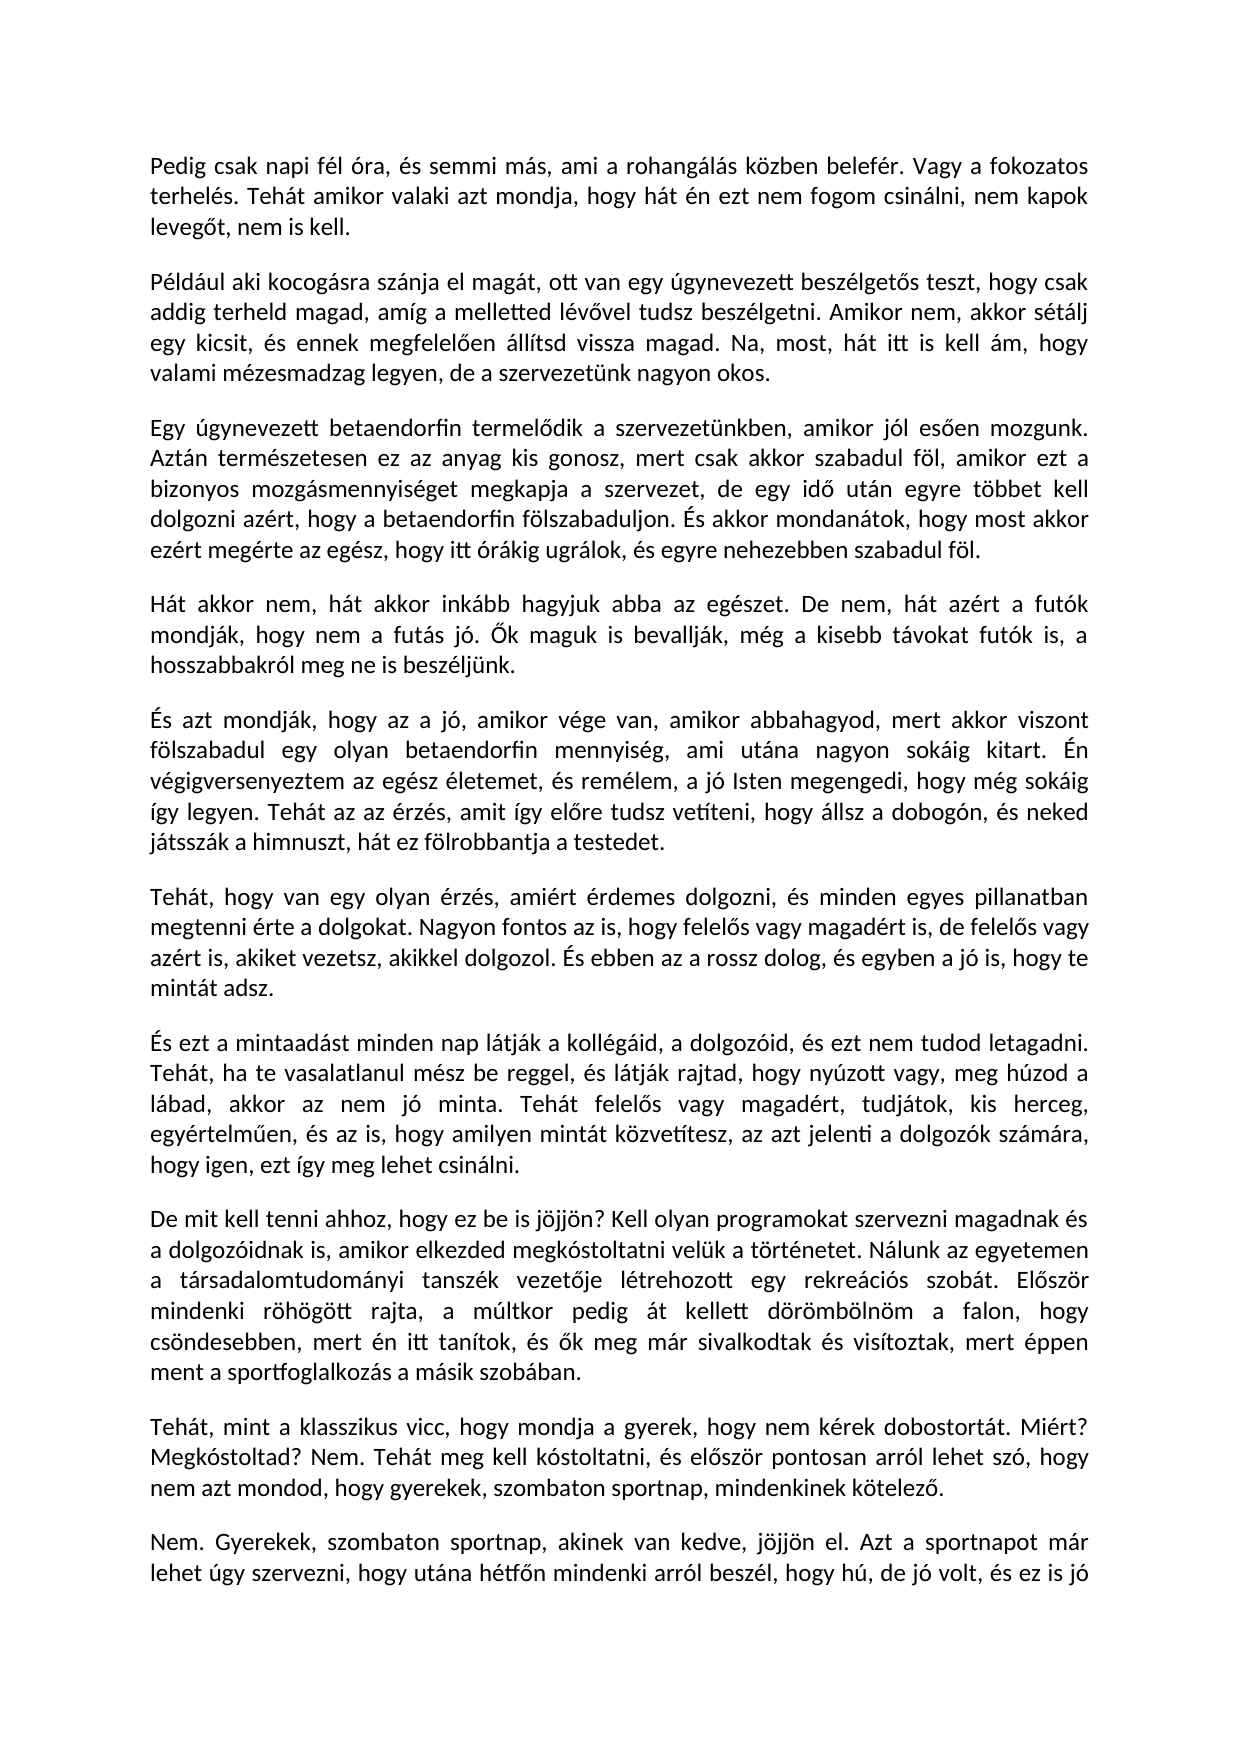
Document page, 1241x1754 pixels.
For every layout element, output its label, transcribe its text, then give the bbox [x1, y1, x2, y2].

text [150, 1526, 1090, 1587]
text Tehát, hogy van egy olyan érzés, amiért érdemes dolgozni, és minden egyes pillanatban megtenni érte a dolgokat. Nagyon fontos az is, hogy felelős vagy magadért is, de felelős vagy azért is, akiket vezetsz, akikkel dolgozol. És ebben az a rossz dolog, és egyben a jó is, hogy te mintát adsz. [150, 881, 1090, 1003]
text Egy úgynevezett betaendorfin termelődik a szervezetünkben, amikor jól esően mozgunk. Aztán természetesen ez az anyag kis gonosz, mert csak akkor szabadul föl, amikor ezt a bizonyos mozgásmennyiséget megkapja a szervezet, de egy idő után egyre többet kell dolgozni azért, hogy a betaendorfin fölszabaduljon. És akkor mondanátok, hogy most akkor ezért megérte az egész, hogy itt órákig ugrálok, és egyre nehezebben szabadul föl. [150, 412, 1090, 564]
text De mit kell tenni ahhoz, hogy ez be is jöjjön? Kell olyan programokat szervezni magadnak és a dolgozóidnak is, amikor elkezded megkóstoltatni velük a történetet. Nálunk az egyetemen a társadalomtudományi tanszék vezetője létrehozott egy rekreációs szobát. Először mindenki röhögött rajta, a múltkor pedig át kellett dörömbölnöm a falon, hogy csöndesebben, mert én itt tanítok, és ők meg már sivalkodtak és visítoztak, mert éppen ment a sportfoglalkozás a másik szobában. [150, 1203, 1090, 1387]
text Pedig csak napi fél óra, és semmi más, ami a rohangálás közben belefér. Vagy a fokozatos terhelés. Tehát amikor valaki azt mondja, hogy hát én ezt nem fogom csinálni, nem kapok levegőt, nem is kell. [150, 150, 1090, 242]
text Például aki kocogásra szánja el magát, ott van egy úgynevezett beszélgetős teszt, hogy csak addig terheld magad, amíg a melletted lévővel tudsz beszélgetni. Amikor nem, akkor sétálj egy kicsit, és ennek megfelelően állítsd vissza magad. Na, most, hát itt is kell ám, hogy valami mézesmadzag legyen, de a szervezetünk nagyon okos. [150, 266, 1090, 388]
text És ezt a mintaadást minden nap látják a kollégáid, a dolgozóid, és ezt nem tudod letagadni. Tehát, ha te vasalatlanul mész be reggel, és látják rajtad, hogy nyúzott vagy, meg húzod a lábad, akkor az nem jó minta. Tehát felelős vagy magadért, tudjátok, kis herceg, egyértelműen, és az is, hogy amilyen mintát közvetítesz, az azt jelenti a dolgozók számára, hogy igen, ezt így meg lehet csinálni. [150, 1027, 1090, 1179]
text És azt mondják, hogy az a jó, amikor vége van, amikor abbahagyod, mert akkor viszont fölszabadul egy olyan betaendorfin mennyiség, ami utána nagyon sokáig kitart. Én végigversenyeztem az egész életemet, és remélem, a jó Isten megengedi, hogy még sokáig így legyen. Tehát az az érzés, amit így előre tudsz vetíteni, hogy állsz a dobogón, és neked játsszák a himnuszt, hát ez fölrobbantja a testedet. [150, 704, 1090, 857]
text Hát akkor nem, hát akkor inkább hagyjuk abba az egészet. De nem, hát azért a futók mondják, hogy nem a futás jó. Ők maguk is bevallják, még a kisebb távokat futók is, a hosszabbakról meg ne is beszéljünk. [150, 588, 1090, 680]
text Tehát, mint a klasszikus vicc, hogy mondja a gyerek, hogy nem kérek dobostortát. Miért? Megkóstoltad? Nem. Tehát meg kell kóstoltatni, és először pontosan arról lehet szó, hogy nem azt mondod, hogy gyerekek, szombaton sportnap, mindenkinek kötelező. [150, 1411, 1090, 1502]
